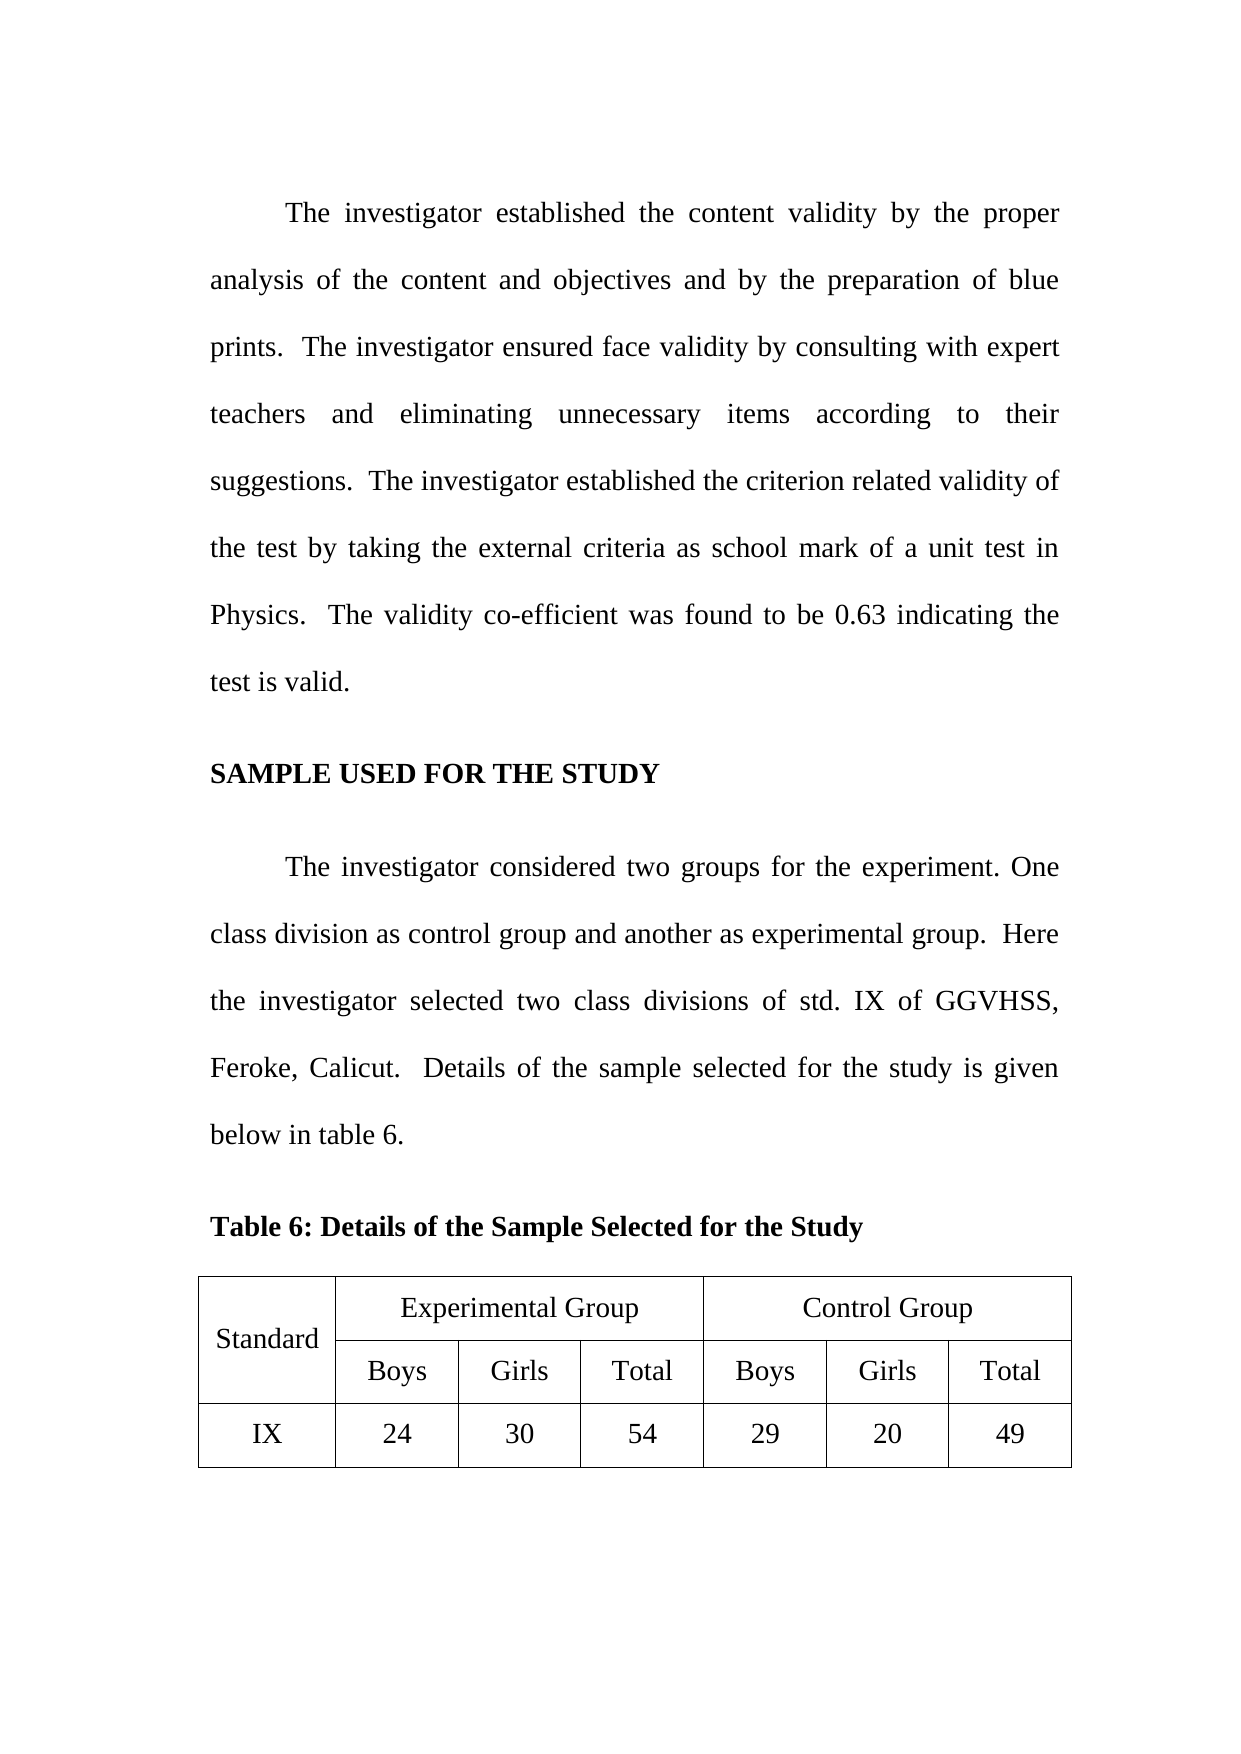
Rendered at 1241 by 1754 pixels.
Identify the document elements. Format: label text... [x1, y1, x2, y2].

table_cell Girls [827, 1341, 948, 1403]
table_cell 49 [949, 1404, 1071, 1467]
table_header Control Group [704, 1277, 1071, 1340]
table_cell 30 [459, 1404, 580, 1467]
text The investigator established the content validity by the proper analysis of the content and objectives and by the preparation of blue prints. The investigator ensured face validity by consulting with expert teachers and eliminating unnecessary items according to their suggestions. The investigator established the criterion related validity of the test by taking the external criteria as school mark of a unit test in Physics. The validity co-efficient was found to be 0.63 indicating the test is valid. [210, 195, 1060, 698]
table_cell 24 [336, 1404, 458, 1467]
table_cell Total [949, 1341, 1071, 1403]
text Table 6: Details of the Sample Selected for the Study [210, 1209, 1060, 1243]
table_cell Total [581, 1341, 703, 1403]
table_cell Girls [459, 1341, 580, 1403]
table_cell Boys [336, 1341, 458, 1403]
table_cell 29 [704, 1404, 826, 1467]
table_cell 54 [581, 1404, 703, 1467]
table_header Experimental Group [336, 1277, 703, 1340]
table_cell Boys [704, 1341, 826, 1403]
table_cell 20 [827, 1404, 948, 1467]
table_header Standard [199, 1277, 335, 1403]
text The investigator considered two groups for the experiment. One class division as control group and another as experimental group. Here the investigator selected two class divisions of std. IX of GGVHSS, Feroke, Calicut. Details of the sample selected for the study is given below in table 6. [210, 849, 1060, 1151]
table_cell IX [199, 1404, 335, 1467]
text SAMPLE USED FOR THE STUDY [210, 757, 1060, 790]
